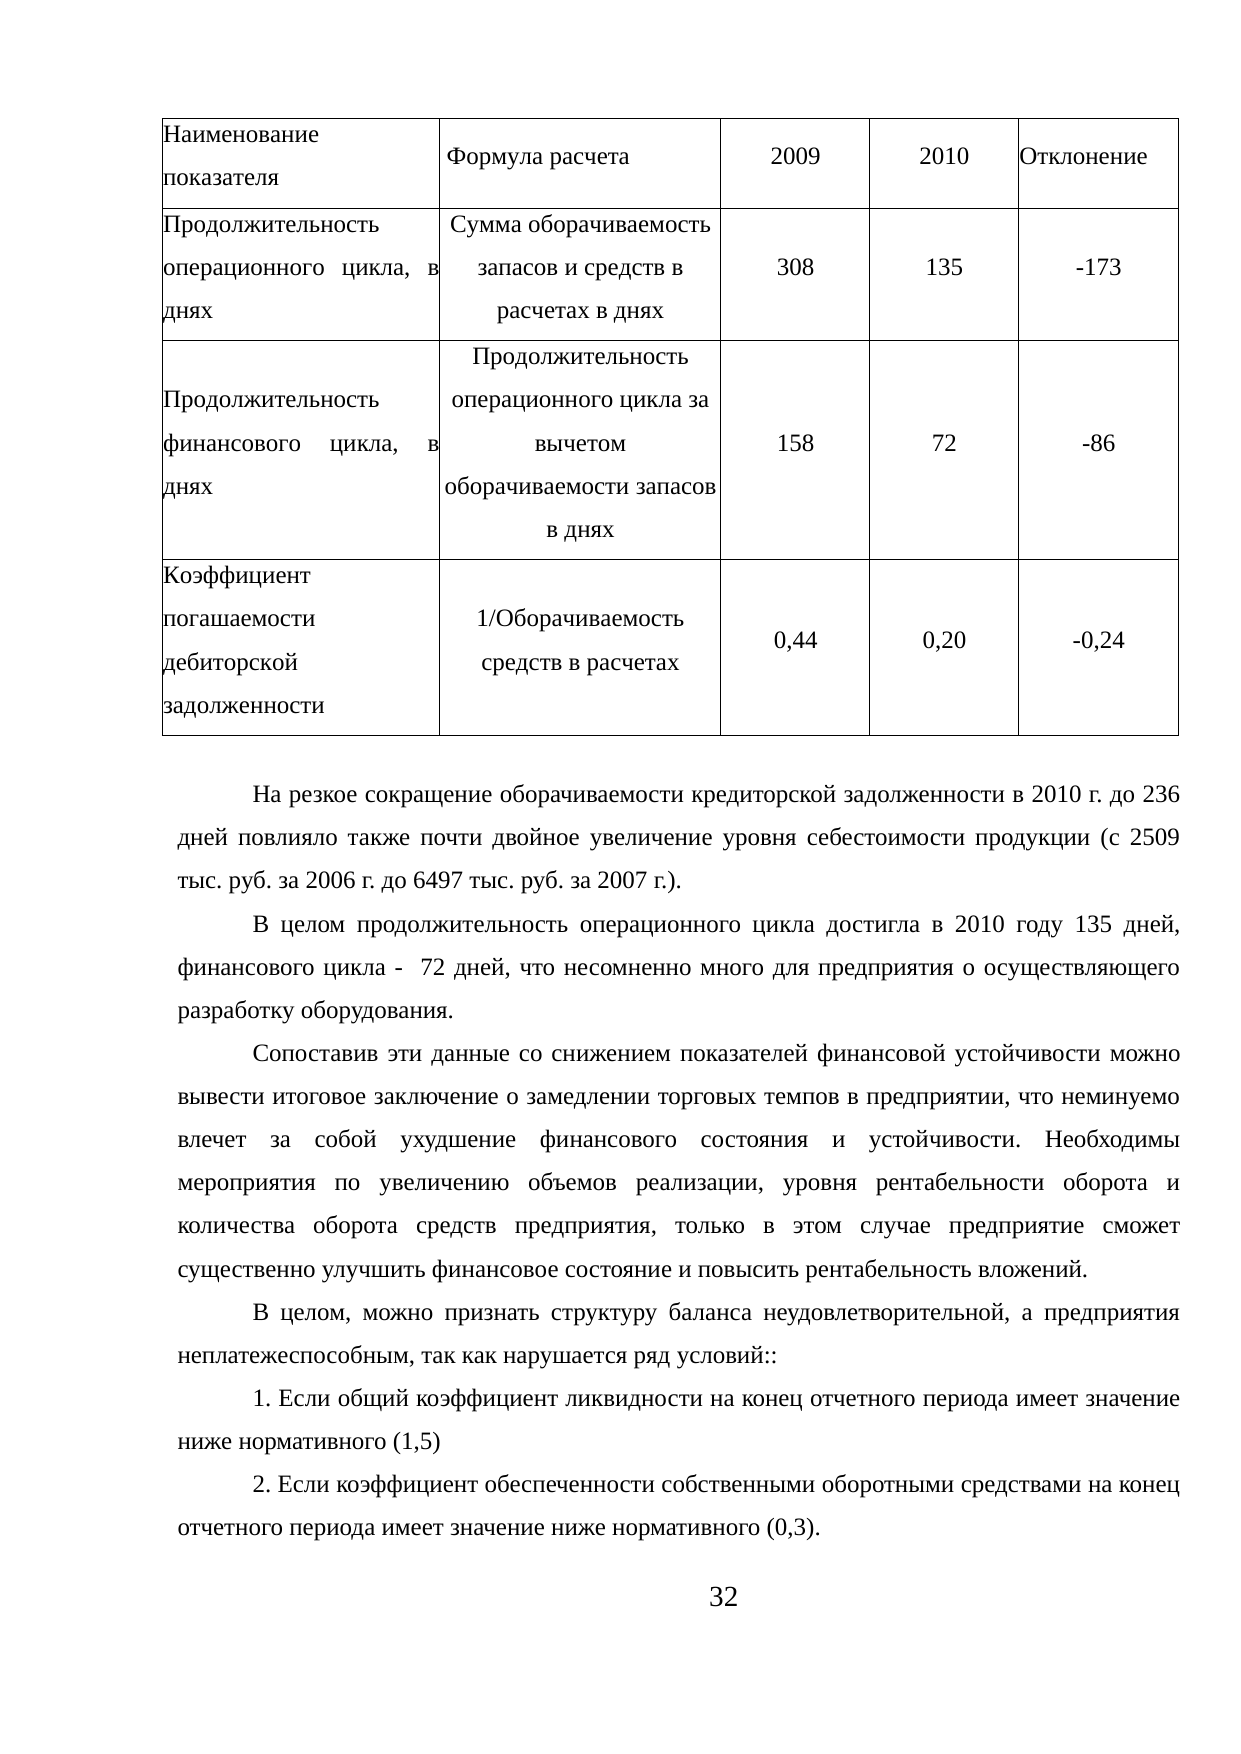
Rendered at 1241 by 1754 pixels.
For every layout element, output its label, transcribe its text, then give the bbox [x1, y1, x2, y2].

table_cell -173 [1019, 209, 1178, 340]
table_cell 135 [870, 209, 1018, 340]
text На резкое сокращение оборачиваемости кредиторской задолженности в 2010 г. до 236 дней повлияло также почти двойное увеличение уровня себестоимости продукции (с 2509 тыс. руб. за . до 6497 тыс. руб. за .). [177, 779, 1181, 894]
table_cell 158 [721, 341, 869, 559]
text В целом продолжительность операционного цикла достигла в 2010 году 135 дней, финансового цикла - 72 дней, что несомненно много для предприятия о осуществляющего разработку оборудования. [177, 909, 1181, 1024]
table_header 2010 [870, 119, 1018, 208]
table_header Отклонение [1019, 119, 1178, 208]
table_cell -86 [1019, 341, 1178, 559]
table_cell 0,20 [870, 560, 1018, 735]
table_cell -0,24 [1019, 560, 1178, 735]
table_cell Сумма оборачиваемость запасов и средств в расчетах в днях [440, 209, 720, 340]
table_cell 0,44 [721, 560, 869, 735]
table_cell Коэффициент погашаемости дебиторской задолженности [163, 560, 439, 735]
table_cell Продолжительность финансового цикла, в днях [163, 341, 439, 559]
table_cell 308 [721, 209, 869, 340]
text 2. Если коэффициент обеспеченности собственными оборотными средствами на конец отчетного периода имеет значение ниже нормативного (0,3). [177, 1469, 1181, 1541]
table_header Наименование показателя [163, 119, 439, 208]
table_cell 72 [870, 341, 1018, 559]
table_header 2009 [721, 119, 869, 208]
table_cell Продолжительность операционного цикла за вычетом оборачиваемости запасов в днях [440, 341, 720, 559]
table_cell 1/Оборачиваемость средств в расчетах [440, 560, 720, 735]
text 1. Если общий коэффициент ликвидности на конец отчетного периода имеет значение ниже нормативного (1,5) [177, 1383, 1181, 1455]
text Сопоставив эти данные со снижением показателей финансовой устойчивости можно вывести итоговое заключение о замедлении торговых темпов в предприятии, что неминуемо влечет за собой ухудшение финансового состояния и устойчивости. Необходимы мероприятия по увеличению объемов реализации, уровня рентабельности оборота и количества оборота средств предприятия, только в этом случае предприятие сможет существенно улучшить финансовое состояние и повысить рентабельность вложений. [177, 1038, 1181, 1282]
text В целом, можно признать структуру баланса неудовлетворительной, а предприятия неплатежеспособным, так как нарушается ряд условий:: [177, 1297, 1181, 1369]
table_header Формула расчета [440, 119, 720, 208]
table_cell Продолжительность операционного цикла, в днях [163, 209, 439, 340]
